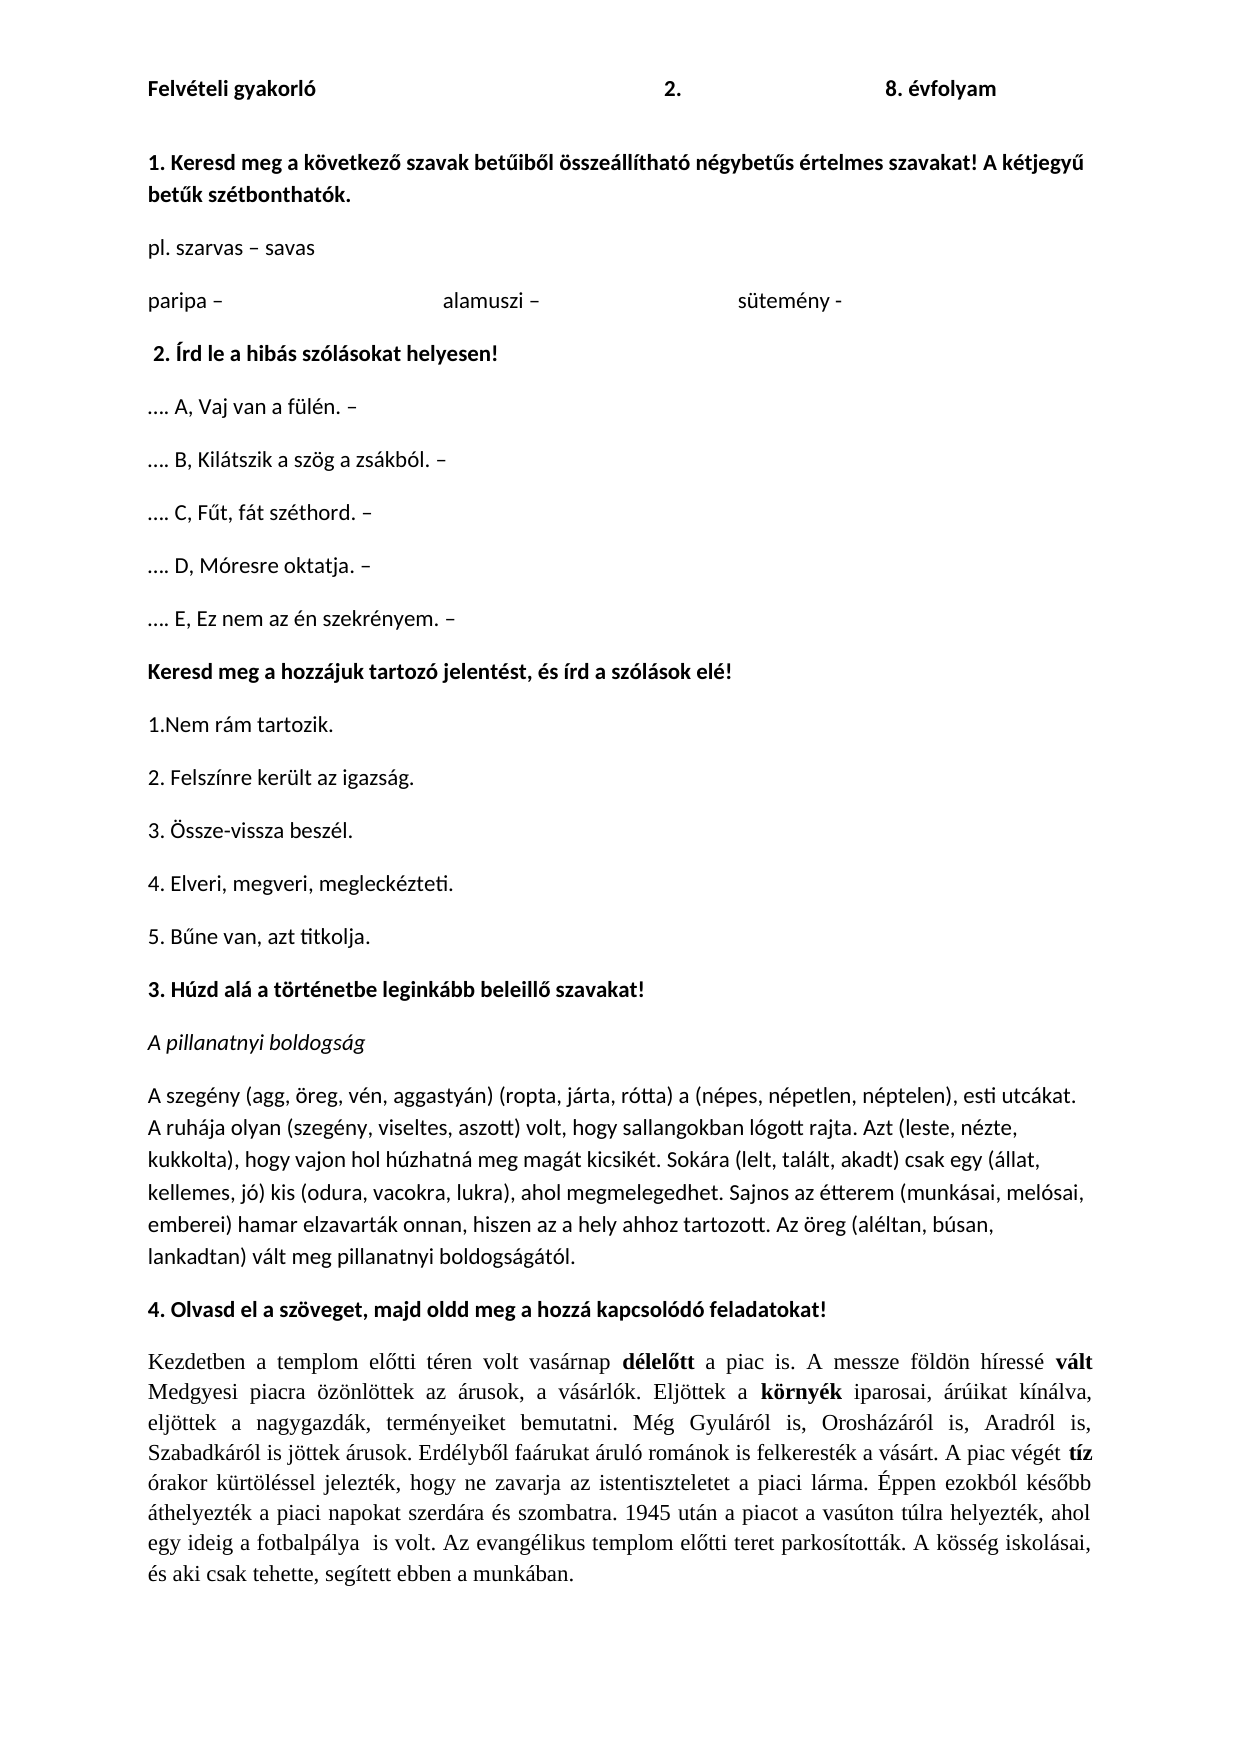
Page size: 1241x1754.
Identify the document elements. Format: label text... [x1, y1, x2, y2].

text …. E, Ez nem az én szekrényem. – [148, 604, 1093, 632]
text A pillanatnyi boldogság [148, 1028, 1093, 1056]
text paripa – alamuszi – sütemény - [148, 286, 1093, 314]
text 4. Elveri, megveri, megleckézteti. [148, 869, 1093, 897]
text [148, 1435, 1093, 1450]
text 1. Keresd meg a következő szavak betűiből összeállítható négybetűs értelmes szavakat! A kétjegyű betűk szétbonthatók. [148, 148, 1093, 208]
text 3. Húzd alá a történetbe leginkább beleillő szavakat! [148, 975, 1093, 1003]
text 1.Nem rám tartozik. [148, 710, 1093, 738]
text …. D, Móresre oktatja. – [148, 551, 1093, 579]
text …. A, Vaj van a fülén. – [148, 392, 1093, 420]
text 2. Felszínre került az igazság. [148, 763, 1093, 791]
text 3. Össze-vissza beszél. [148, 816, 1093, 844]
text 2. Írd le a hibás szólásokat helyesen! [148, 339, 1093, 367]
text …. C, Fűt, fát széthord. – [148, 498, 1093, 526]
text 5. Bűne van, azt titkolja. [148, 922, 1093, 950]
text Keresd meg a hozzájuk tartozó jelentést, és írd a szólások elé! [148, 657, 1093, 685]
text …. B, Kilátszik a szög a zsákból. – [148, 445, 1093, 473]
text pl. szarvas – savas [148, 233, 1093, 261]
text 4. Olvasd el a szöveget, majd oldd meg a hozzá kapcsolódó feladatokat! [148, 1295, 1093, 1323]
text A szegény (agg, öreg, vén, aggastyán) (ropta, járta, rótta) a (népes, népetlen, néptelen), esti utcákat. A ruhája olyan (szegény, viseltes, aszott) volt, hogy sallangokban lógott rajta. Azt (leste, nézte, kukkolta), hogy vajon hol húzhatná meg magát kicsikét. Sokára (lelt, talált, akadt) csak egy (állat, kellemes, jó) kis (odura, vacokra, lukra), ahol megmelegedhet. Sajnos az étterem (munkásai, melósai, emberei) hamar elzavarták onnan, hiszen az a hely ahhoz tartozott. Az öreg (aléltan, búsan, lankadtan) vált meg pillanatnyi boldogságától. [148, 1081, 1093, 1270]
